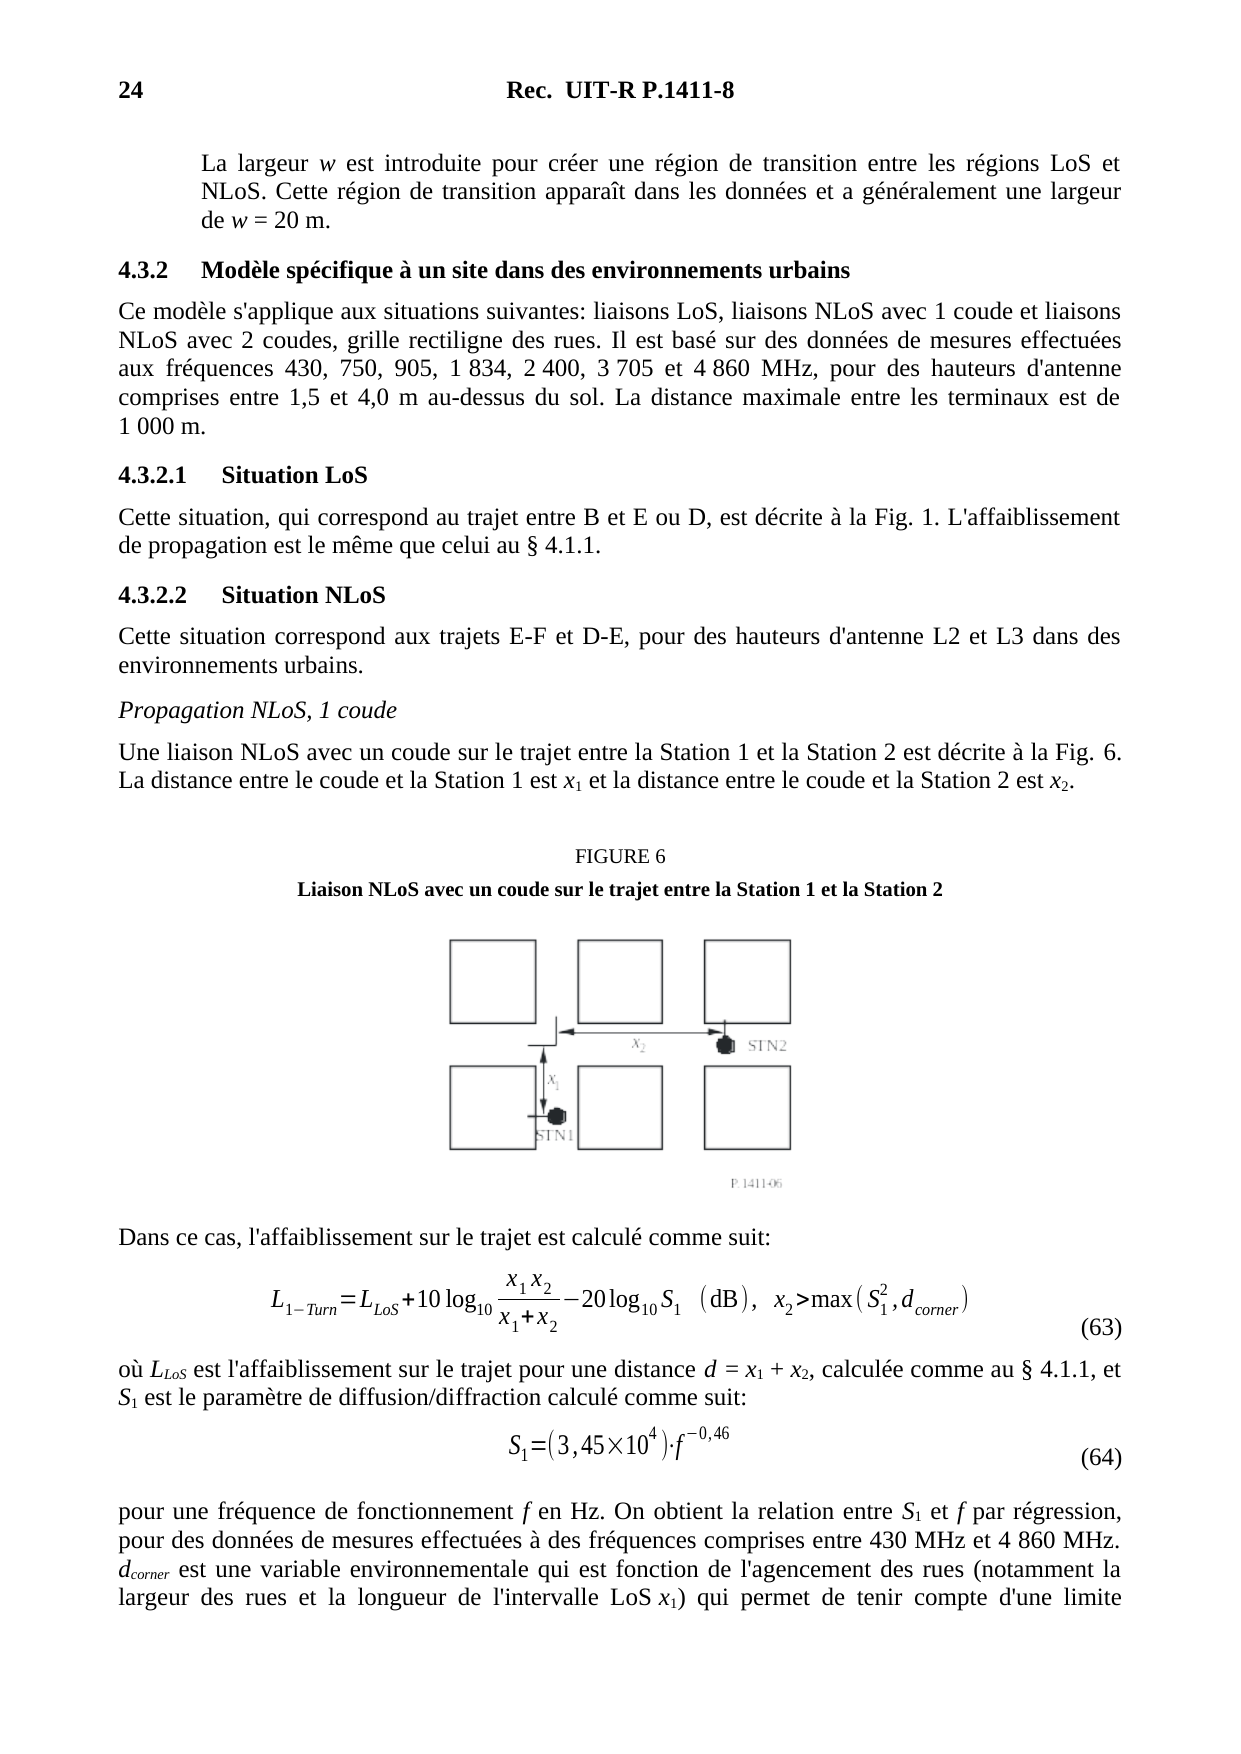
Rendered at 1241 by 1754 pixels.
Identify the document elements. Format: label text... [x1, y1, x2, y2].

text (63) [118, 1263, 1122, 1341]
text (64) [118, 1424, 1122, 1471]
text Cette situation correspond aux trajets E-F et D-E, pour des hauteurs d'antenne L2 et L3 dans des environnements urbains. [118, 621, 1122, 679]
title Dans ce cas, l'affaiblissement sur le trajet est calculé comme suit: [118, 1222, 1122, 1251]
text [118, 1496, 1122, 1611]
subtitle 4.3.2.1 Situation LoS [118, 461, 1122, 489]
text où LLoS est l'affaiblissement sur le trajet pour une distance d = x1 + x2, calculée comme au § 4.1.1, et S1 est le paramètre de diffusion/diffraction calculé comme suit: [118, 1354, 1122, 1411]
text Cette situation, qui correspond au trajet entre B et E ou D, est décrite à la Fig. 1. L'affaiblissement de propagation est le même que celui au § 4.1.1. [118, 502, 1122, 559]
text La largeur w est introduite pour créer une région de transition entre les régions LoS et NLoS. Cette région de transition apparaît dans les données et a généralement une largeur de w = 20 m. [118, 148, 1122, 234]
subtitle 4.3.2.2 Situation NLoS [118, 580, 1122, 609]
subtitle Propagation NLoS, 1 coude [118, 696, 1122, 724]
text FIGURE 6 [118, 844, 1122, 868]
text Ce modèle s'applique aux situations suivantes: liaisons LoS, liaisons NLoS avec 1 coude et liaisons NLoS avec 2 coudes, grille rectiligne des rues. Il est basé sur des données de mesures effectuées aux fréquences 430, 750, 905, 1 834, 2 400, 3 705 et 4 860 MHz, pour des hauteurs d'antenne comprises entre 1,5 et 4,0 m au-dessus du sol. La distance maximale entre les terminaux est de 1 000 m. [118, 296, 1122, 440]
title Liaison NLoS avec un coude sur le trajet entre la Station 1 et la Station 2 [118, 877, 1122, 901]
text Une liaison NLoS avec un coude sur le trajet entre la Station 1 et la Station 2 est décrite à la Fig. 6. La distance entre le coude et la Station 1 est x1 et la distance entre le coude et la Station 2 est x2. [118, 737, 1122, 794]
subtitle 4.3.2 Modèle spécifique à un site dans des environnements urbains [118, 255, 1122, 283]
